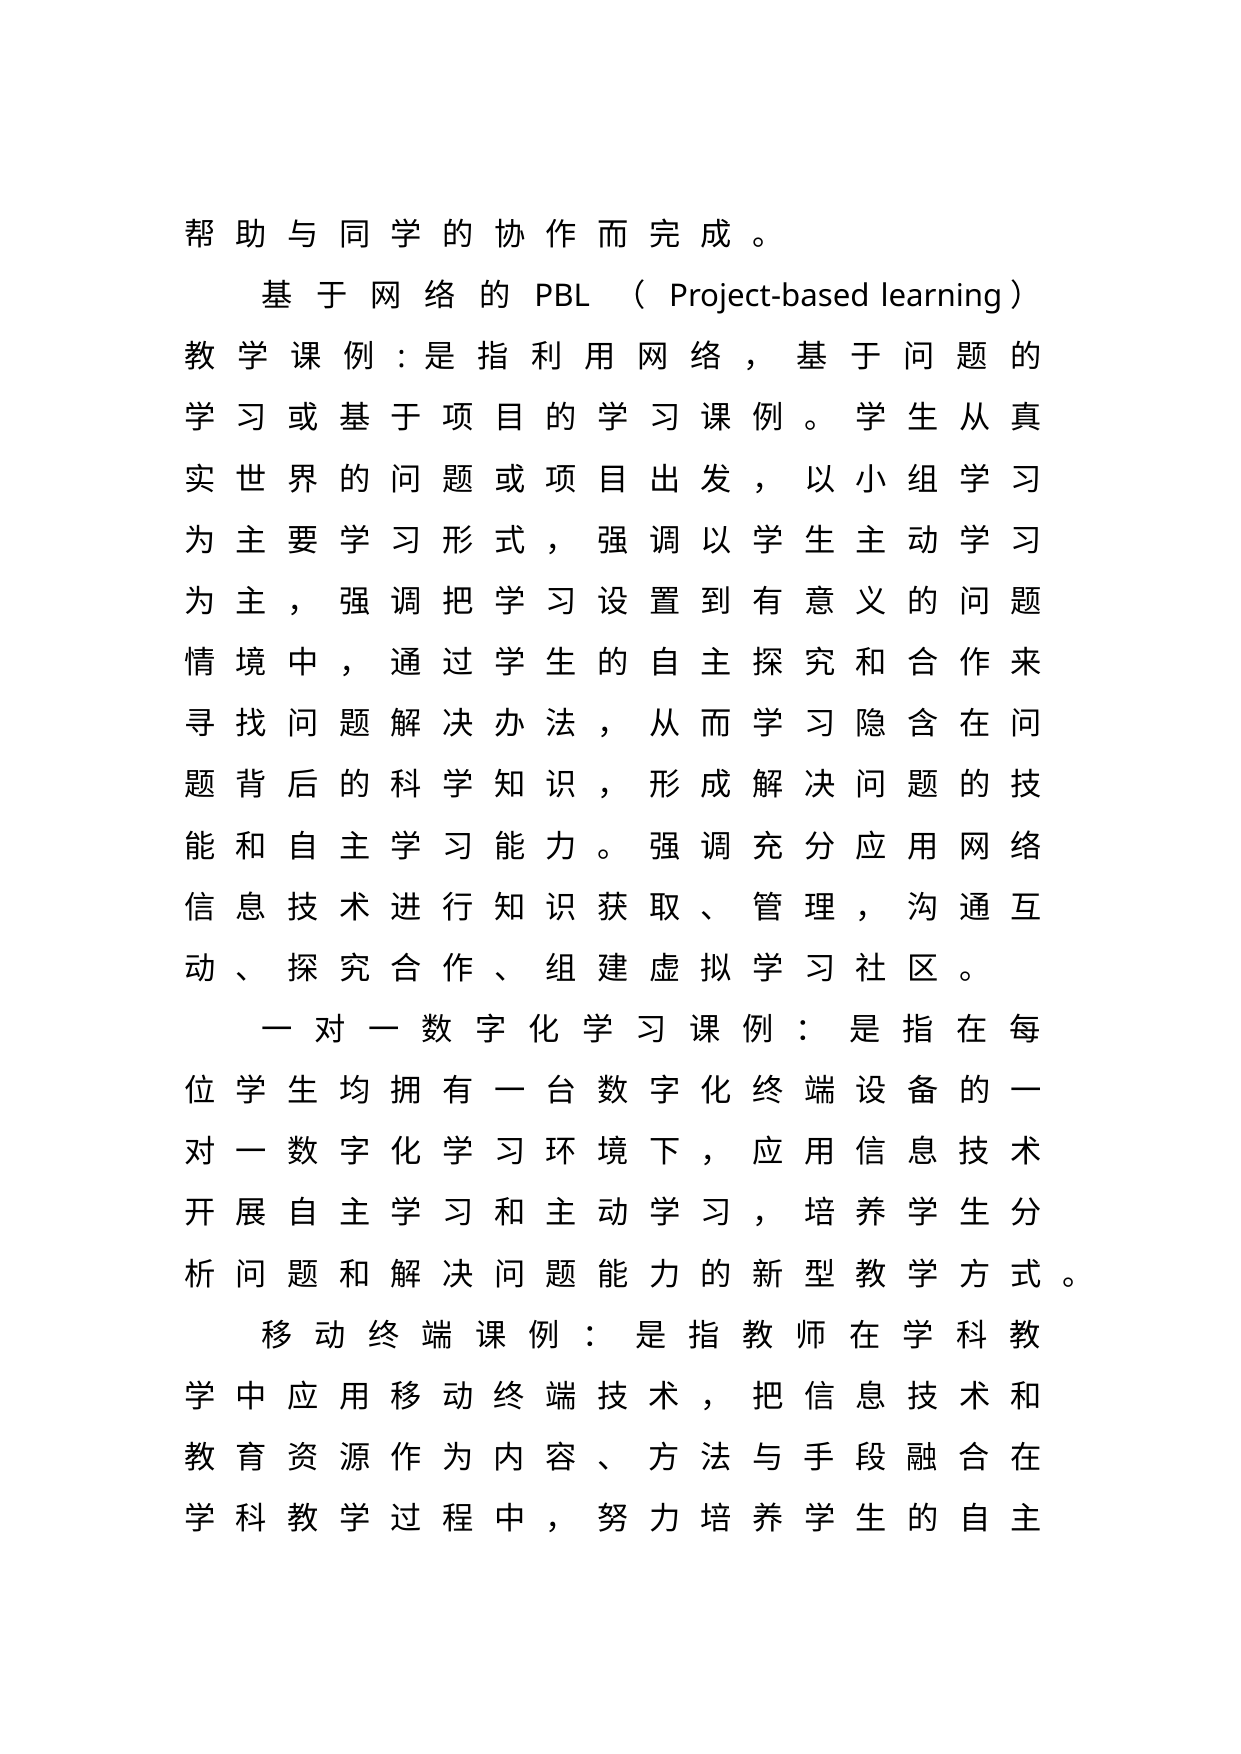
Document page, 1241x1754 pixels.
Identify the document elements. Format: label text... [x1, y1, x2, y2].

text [184, 1302, 1062, 1547]
text 基于网络的PBL（Project-based learning）教学课例:是指利用网络，基于问题的学习或基于项目的学习课例。学生从真实世界的问题或项目出发，以小组学习为主要学习形式，强调以学生主动学习为主，强调把学习设置到有意义的问题情境中，通过学生的自主探究和合作来寻找问题解决办法，从而学习隐含在问题背后的科学知识，形成解决问题的技能和自主学习能力。强调充分应用网络信息技术进行知识获取、管理，沟通互动、探究合作、组建虚拟学习社区。 [184, 262, 1062, 996]
text 一对一数字化学习课例：是指在每位学生均拥有一台数字化终端设备的一对一数字化学习环境下，应用信息技术开展自主学习和主动学习，培养学生分析问题和解决问题能力的新型教学方式。 [184, 996, 1062, 1302]
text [184, 201, 1062, 262]
